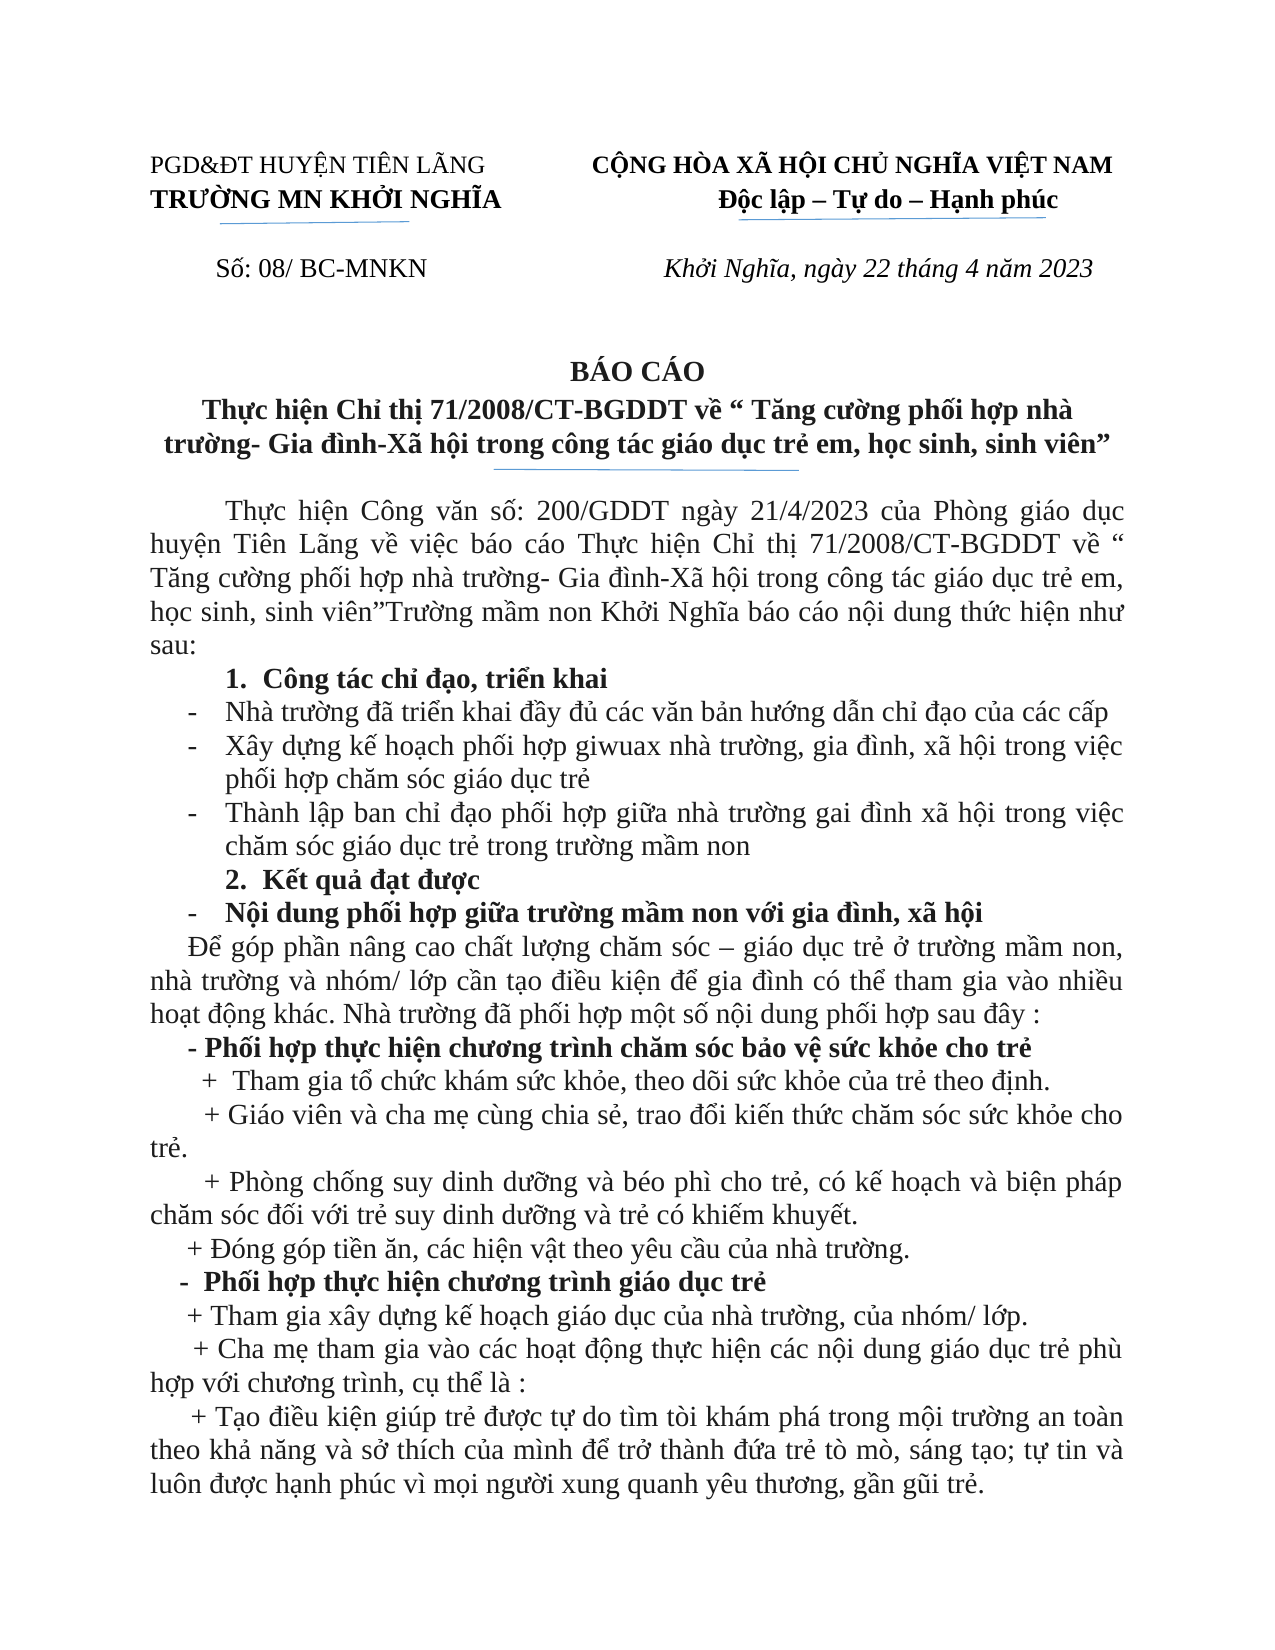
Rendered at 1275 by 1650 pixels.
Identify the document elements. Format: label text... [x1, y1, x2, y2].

text - Phối hợp thực hiện chương trình giáo dục trẻ [150, 1264, 1125, 1298]
text + Cha mẹ tham gia vào các hoạt động thực hiện các nội dung giáo dục trẻ phù hợp với chương trình, cụ thể là : [150, 1332, 1125, 1399]
list Xây dựng kế hoạch phối hợp giwuax nhà trường, gia đình, xã hội trong việc phối hợp chăm sóc giáo dục trẻ [187, 728, 1125, 795]
text + Đóng góp tiền ăn, các hiện vật theo yêu cầu của nhà trường. [150, 1231, 1125, 1264]
text Thực hiện Chỉ thị 71/2008/CT-BGDDT về “ Tăng cường phối hợp nhà trường- Gia đình-Xã hội trong công tác giáo dục trẻ em, học sinh, sinh viên” [150, 392, 1125, 459]
text BÁO CÁO [150, 354, 1125, 387]
text + Tham gia tổ chức khám sức khỏe, theo dõi sức khỏe của trẻ theo định. [150, 1063, 1125, 1097]
table_header Khởi Nghĩa, ngày 22 tháng 4 năm 2023 [571, 252, 1124, 321]
text - Phối hợp thực hiện chương trình chăm sóc bảo vệ sức khỏe cho trẻ [187, 1030, 1125, 1063]
text Để góp phần nâng cao chất lượng chăm sóc – giáo dục trẻ ở trường mầm non, nhà trường và nhóm/ lớp cần tạo điều kiện để gia đình có thể tham gia vào nhiều hoạt động khác. Nhà trường đã phối hợp một số nội dung phối hợp sau đây : [150, 929, 1125, 1030]
text + Giáo viên và cha mẹ cùng chia sẻ, trao đổi kiến thức chăm sóc sức khỏe cho trẻ. [150, 1097, 1125, 1164]
list Kết quả đạt được [225, 862, 1125, 896]
table_header Số: 08/ BC-MNKN [150, 252, 571, 321]
text Thực hiện Công văn số: 200/GDDT ngày 21/4/2023 của Phòng giáo dục huyện Tiên Lãng về việc báo cáo Thực hiện Chỉ thị 71/2008/CT-BGDDT về “ Tăng cường phối hợp nhà trường- Gia đình-Xã hội trong công tác giáo dục trẻ em, học sinh, sinh viên”Trường mầm non Khởi Nghĩa báo cáo nội dung thức hiện như sau: [150, 493, 1125, 661]
list Công tác chỉ đạo, triển khai [225, 661, 1125, 694]
text + Tham gia xây dựng kế hoạch giáo dục của nhà trường, của nhóm/ lớp. [150, 1298, 1125, 1332]
list Nội dung phối hợp giữa trường mầm non với gia đình, xã hội [187, 896, 1125, 929]
list Nhà trường đã triển khai đầy đủ các văn bản hướng dẫn chỉ đạo của các cấp [187, 694, 1125, 728]
text PGD&ĐT HUYỆN TIÊN LÃNG CỘNG HÒA XÃ HỘI CHỦ NGHĨA VIỆT NAM TRƯỜNG MN KHỞI NGHĨA Độc lập – Tự do – Hạnh phúc [150, 150, 1125, 214]
list Thành lập ban chỉ đạo phối hợp giữa nhà trường gai đình xã hội trong việc chăm sóc giáo dục trẻ trong trường mầm non [187, 795, 1125, 862]
text + Phòng chống suy dinh dưỡng và béo phì cho trẻ, có kế hoạch và biện pháp chăm sóc đối với trẻ suy dinh dưỡng và trẻ có khiếm khuyết. [150, 1164, 1125, 1231]
text + Tạo điều kiện giúp trẻ được tự do tìm tòi khám phá trong mội trường an toàn theo khả năng và sở thích của mình để trở thành đứa trẻ tò mò, sáng tạo; tự tin và luôn được hạnh phúc vì mọi người xung quanh yêu thương, gần gũi trẻ. [150, 1399, 1125, 1499]
